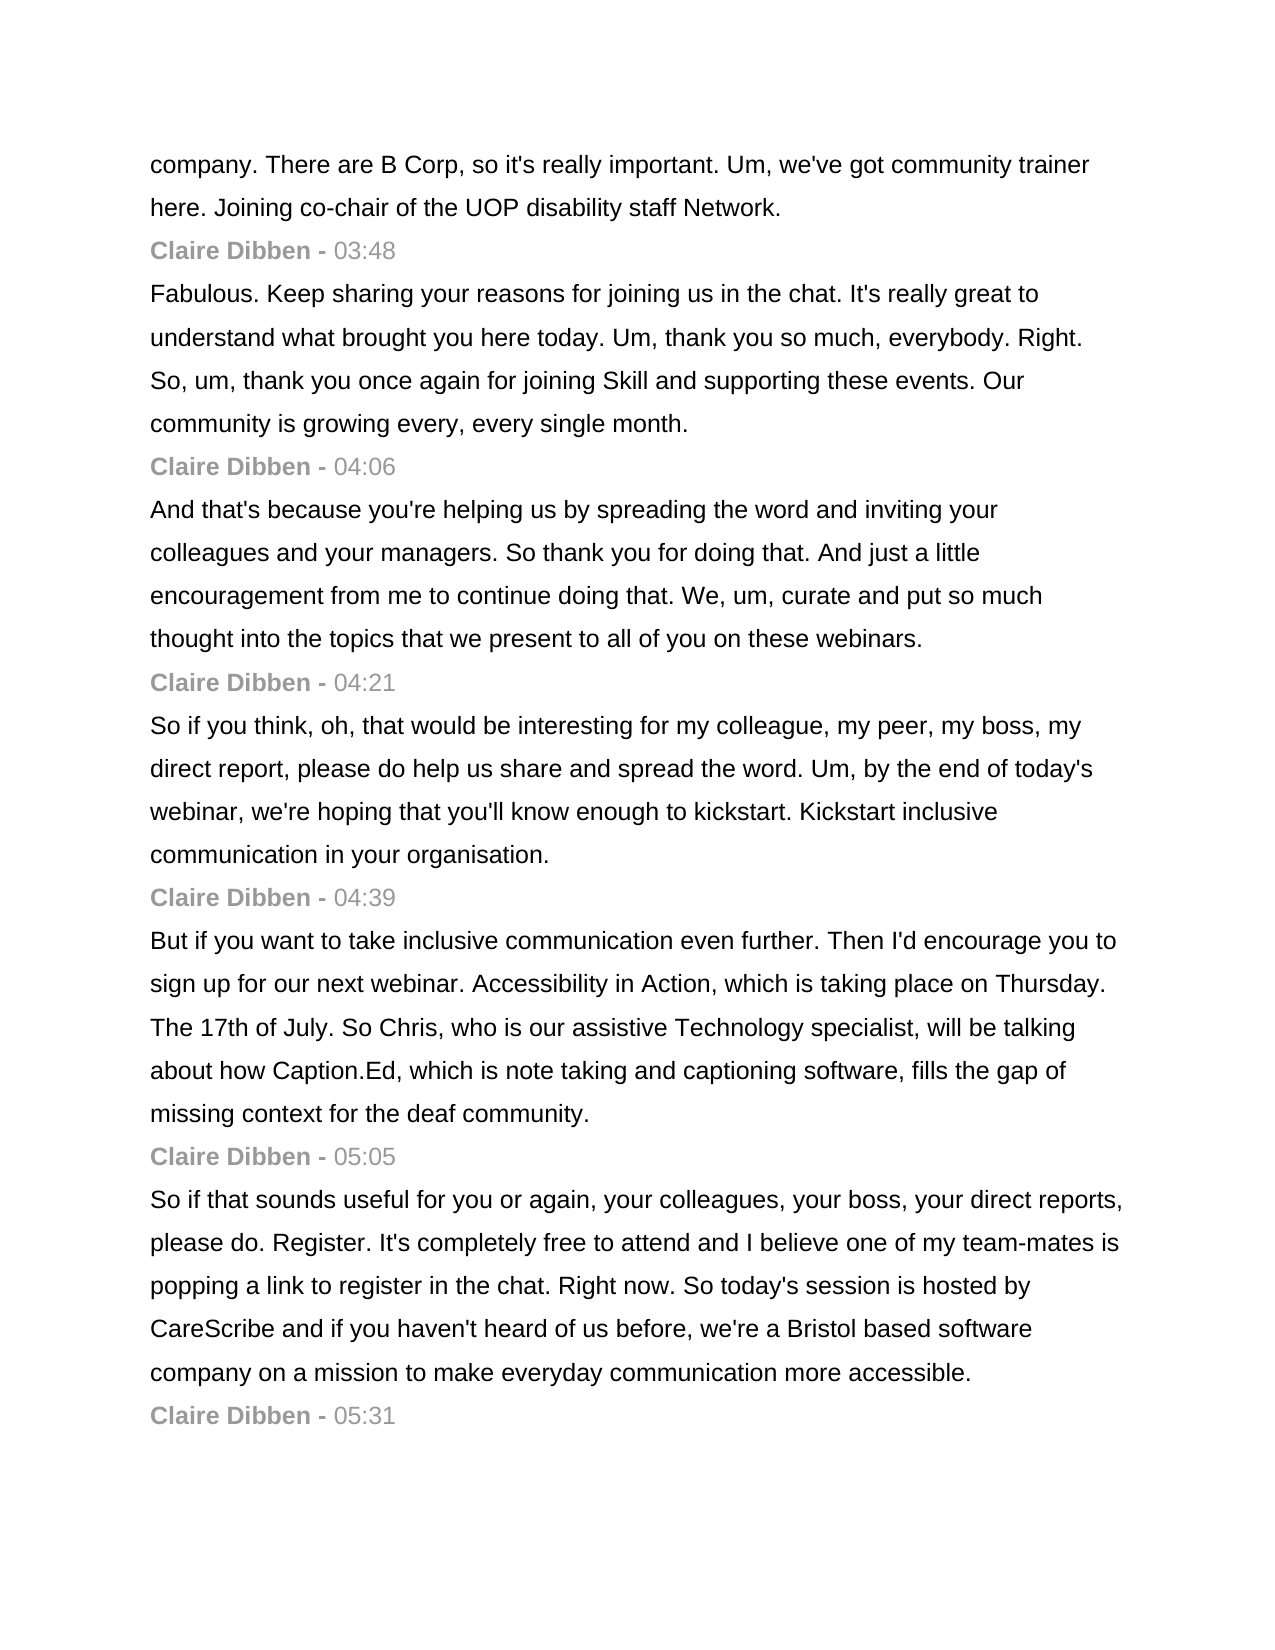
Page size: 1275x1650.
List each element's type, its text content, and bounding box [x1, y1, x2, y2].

subtitle Claire Dibben - 05:31 [150, 1401, 1125, 1429]
subtitle Claire Dibben - 04:39 [150, 883, 1125, 912]
subtitle Claire Dibben - 03:48 [150, 236, 1125, 265]
text So if that sounds useful for you or again, your colleagues, your boss, your direct reports, please do. Register. It's completely free to attend and I believe one of my team-mates is popping a link to register in the chat. Right now. So today's session is hosted by CareScribe and if you haven't heard of us before, we're a Bristol based software company on a mission to make everyday communication more accessible. [150, 1185, 1125, 1386]
text Fabulous. Keep sharing your reasons for joining us in the chat. It's really great to understand what brought you here today. Um, thank you so much, everybody. Right. So, um, thank you once again for joining Skill and supporting these events. Our community is growing every, every single month. [150, 279, 1125, 437]
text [150, 150, 1125, 222]
text But if you want to take inclusive communication even further. Then I'd encourage you to sign up for our next webinar. Accessibility in Action, which is taking place on Thursday. The 17th of July. So Chris, who is our assistive Technology specialist, will be talking about how Caption.Ed, which is note taking and captioning software, fills the gap of missing context for the deaf community. [150, 926, 1125, 1127]
subtitle Claire Dibben - 05:05 [150, 1142, 1125, 1171]
text And that's because you're helping us by spreading the word and inviting your colleagues and your managers. So thank you for doing that. And just a little encouragement from me to continue doing that. We, um, curate and put so much thought into the topics that we present to all of you on these webinars. [150, 495, 1125, 653]
subtitle Claire Dibben - 04:06 [150, 452, 1125, 481]
text So if you think, oh, that would be interesting for my colleague, my peer, my boss, my direct report, please do help us share and spread the word. Um, by the end of today's webinar, we're hoping that you'll know enough to kickstart. Kickstart inclusive communication in your organisation. [150, 711, 1125, 869]
subtitle Claire Dibben - 04:21 [150, 667, 1125, 696]
